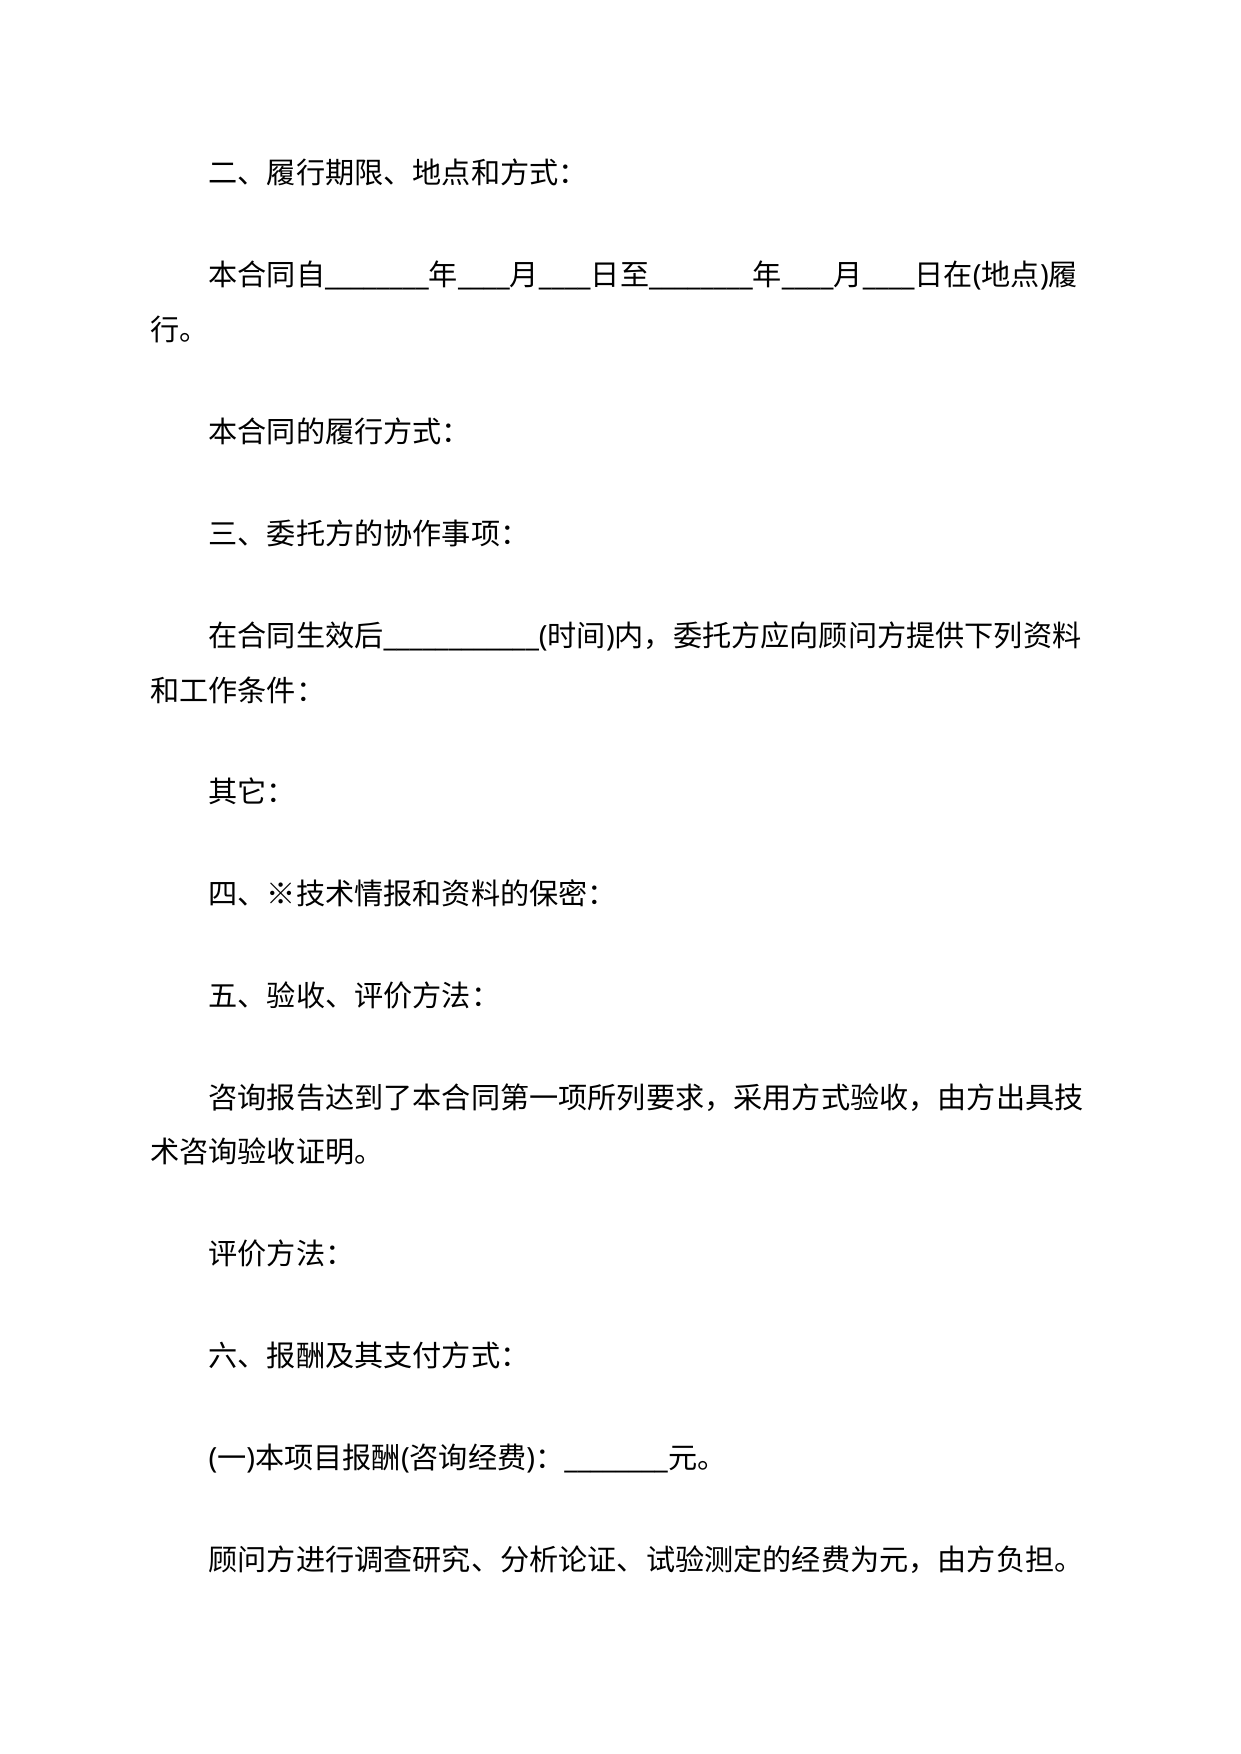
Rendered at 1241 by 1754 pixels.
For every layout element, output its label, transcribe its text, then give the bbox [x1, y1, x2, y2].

text 五、验收、评价方法： [150, 972, 1090, 1015]
text 其它： [150, 769, 1090, 811]
text 三、委托方的协作事项： [150, 510, 1090, 553]
text 评价方法： [150, 1231, 1090, 1273]
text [150, 1536, 1090, 1579]
text 本合同的履行方式： [150, 408, 1090, 451]
text 咨询报告达到了本合同第一项所列要求，采用方式验收，由方出具技术咨询验收证明。 [150, 1074, 1090, 1171]
text 六、报酬及其支付方式： [150, 1333, 1090, 1375]
text 二、履行期限、地点和方式： [150, 150, 1090, 192]
text 本合同自________年____月____日至________年____月____日在(地点)履行。 [150, 252, 1090, 349]
text 四、※技术情报和资料的保密： [150, 871, 1090, 913]
text 在合同生效后____________(时间)内，委托方应向顾问方提供下列资料和工作条件： [150, 612, 1090, 709]
text (一)本项目报酬(咨询经费)：________元。 [150, 1434, 1090, 1477]
